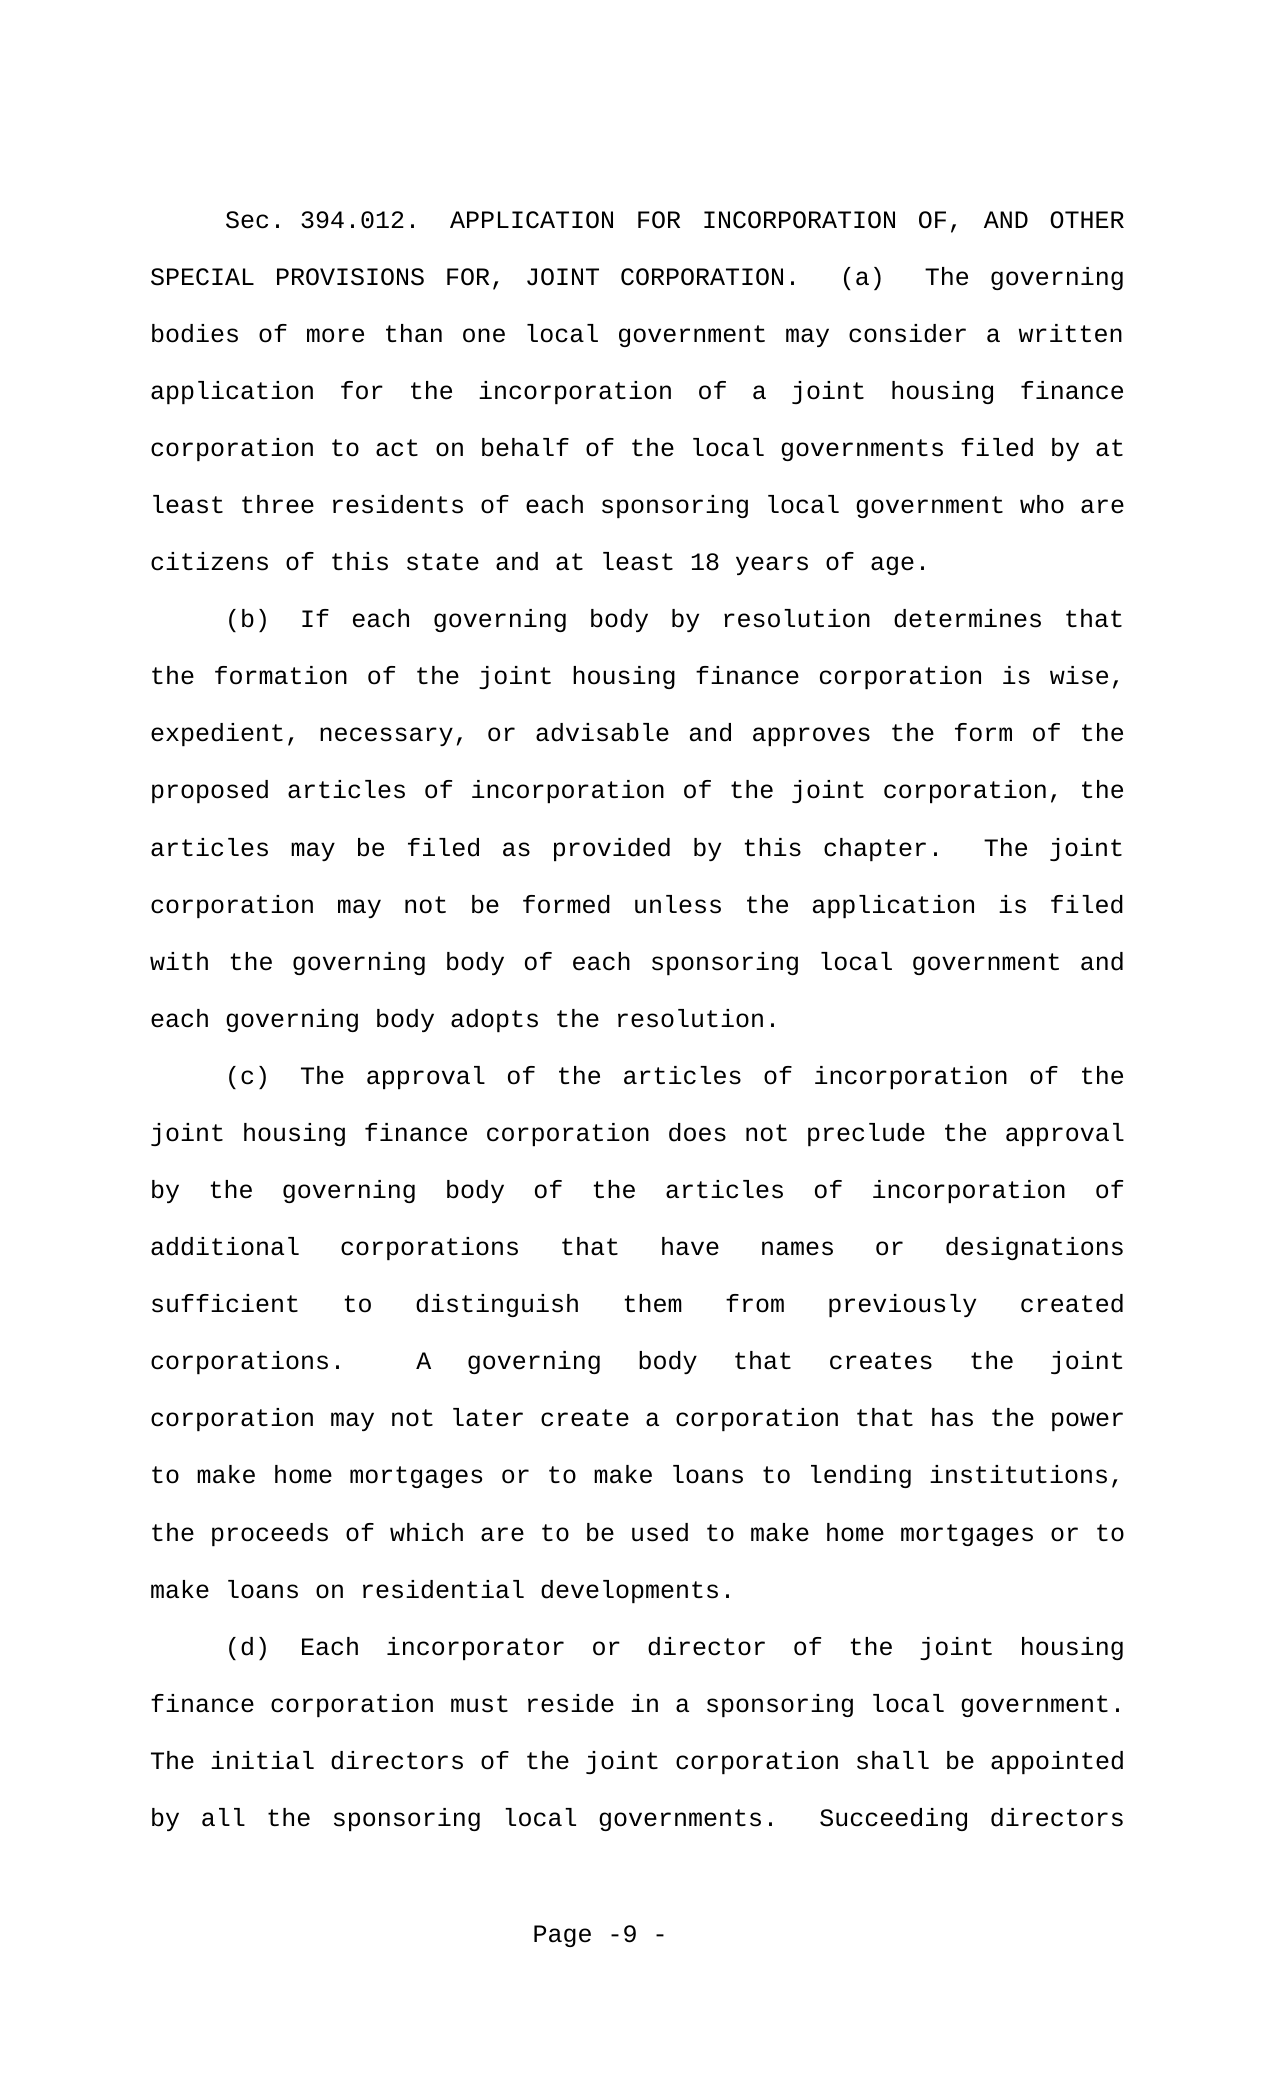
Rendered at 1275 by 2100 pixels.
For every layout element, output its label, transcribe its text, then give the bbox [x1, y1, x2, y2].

text Sec. 394.012. APPLICATION FOR INCORPORATION OF, AND OTHER SPECIAL PROVISIONS FOR, JOINT CORPORATION. (a) The governing bodies of more than one local government may consider a written application for the incorporation of a joint housing finance corporation to act on behalf of the local governments filed by at least three residents of each sponsoring local government who are citizens of this state and at least 18 years of age. [150, 207, 1125, 578]
text (b) If each governing body by resolution determines that the formation of the joint housing finance corporation is wise, expedient, necessary, or advisable and approves the form of the proposed articles of incorporation of the joint corporation, the articles may be filed as provided by this chapter. The joint corporation may not be formed unless the application is filed with the governing body of each sponsoring local government and each governing body adopts the resolution. [150, 607, 1125, 1035]
